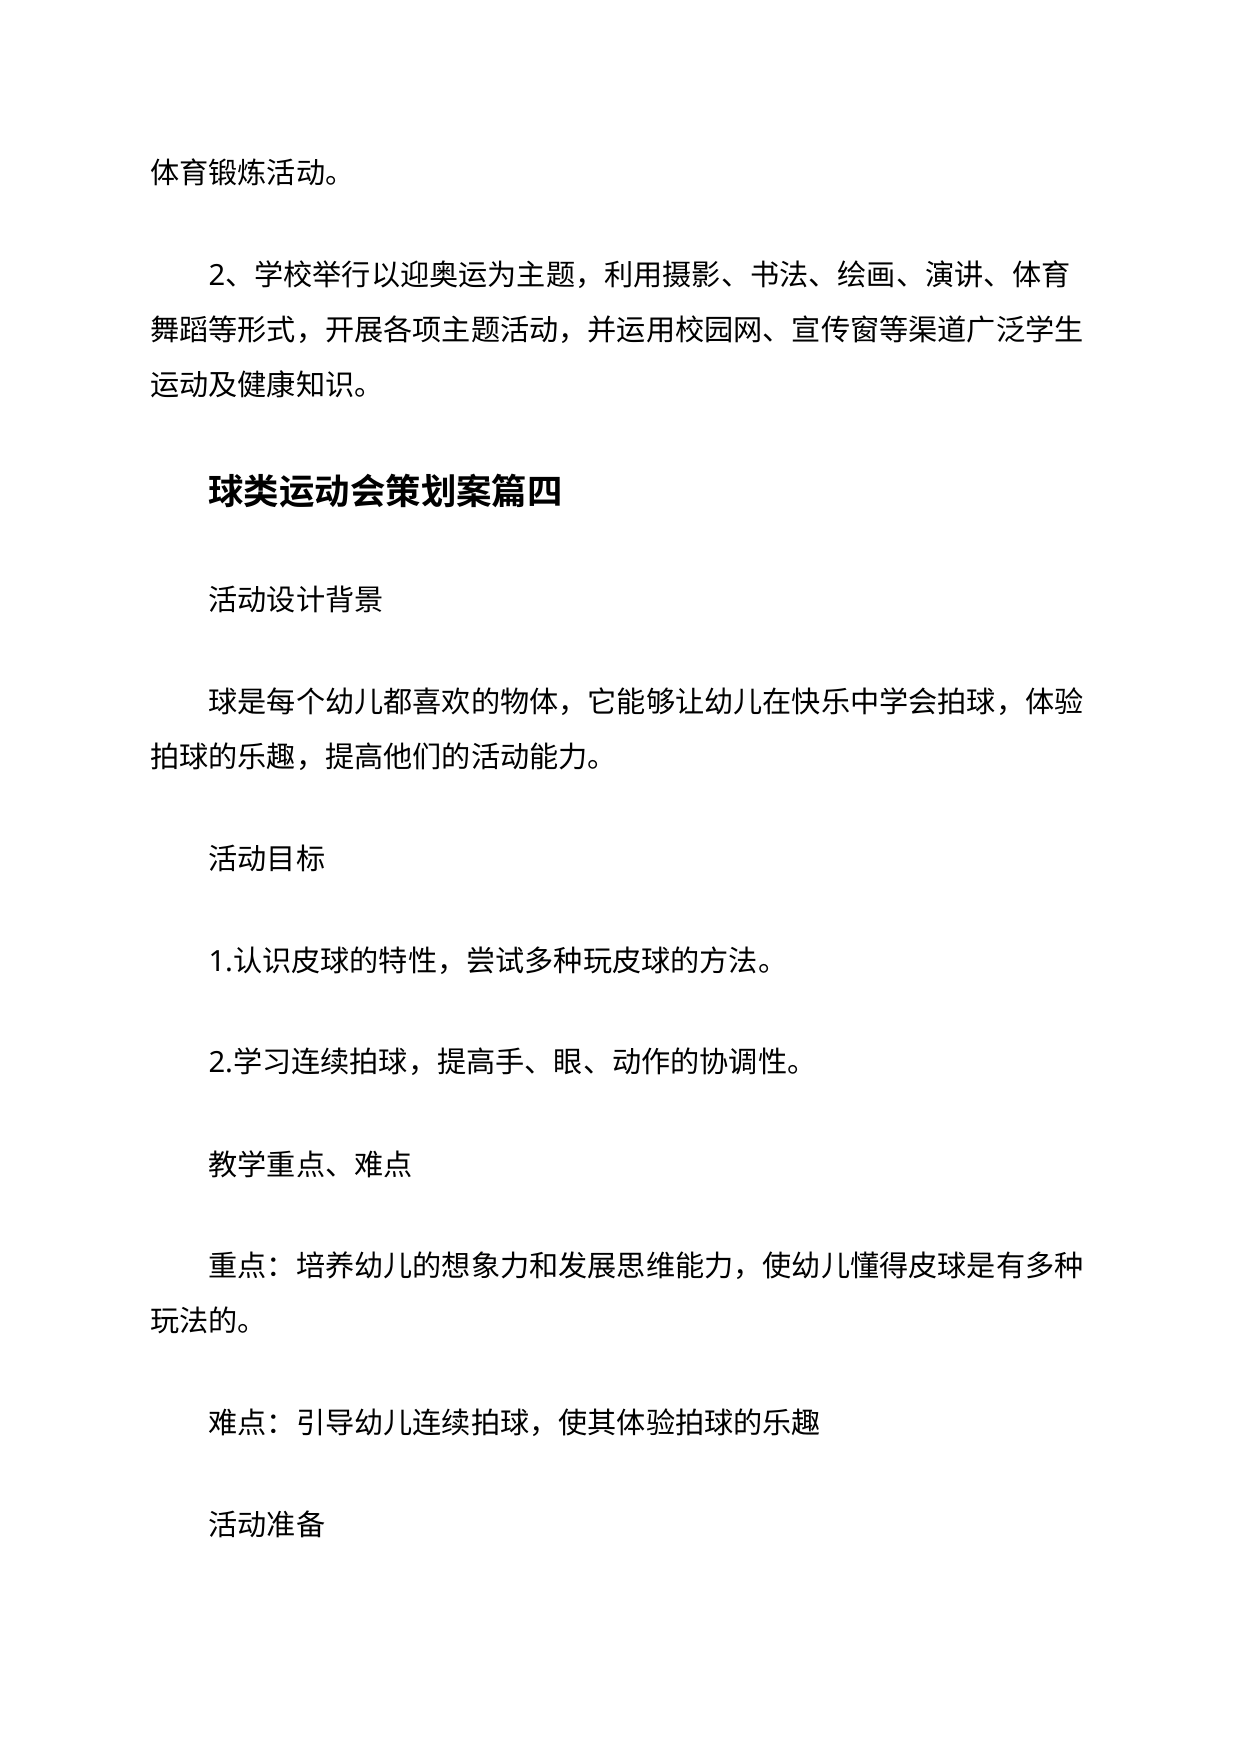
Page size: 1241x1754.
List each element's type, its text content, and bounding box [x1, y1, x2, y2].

text 教学重点、难点 [150, 1141, 1090, 1183]
text 活动准备 [150, 1501, 1090, 1543]
text 活动设计背景 [150, 577, 1090, 619]
text 2.学习连续拍球，提高手、眼、动作的协调性。 [150, 1039, 1090, 1081]
text 活动目标 [150, 835, 1090, 878]
text 球类运动会策划案篇四 [150, 463, 1090, 515]
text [150, 150, 1090, 192]
text 重点：培养幼儿的想象力和发展思维能力，使幼儿懂得皮球是有多种玩法的。 [150, 1243, 1090, 1340]
text 球是每个幼儿都喜欢的物体，它能够让幼儿在快乐中学会拍球，体验拍球的乐趣，提高他们的活动能力。 [150, 679, 1090, 776]
text 1.认识皮球的特性，尝试多种玩皮球的方法。 [150, 937, 1090, 979]
text 难点：引导幼儿连续拍球，使其体验拍球的乐趣 [150, 1399, 1090, 1442]
text 2、学校举行以迎奥运为主题，利用摄影、书法、绘画、演讲、体育舞蹈等形式，开展各项主题活动，并运用校园网、宣传窗等渠道广泛学生运动及健康知识。 [150, 252, 1090, 404]
